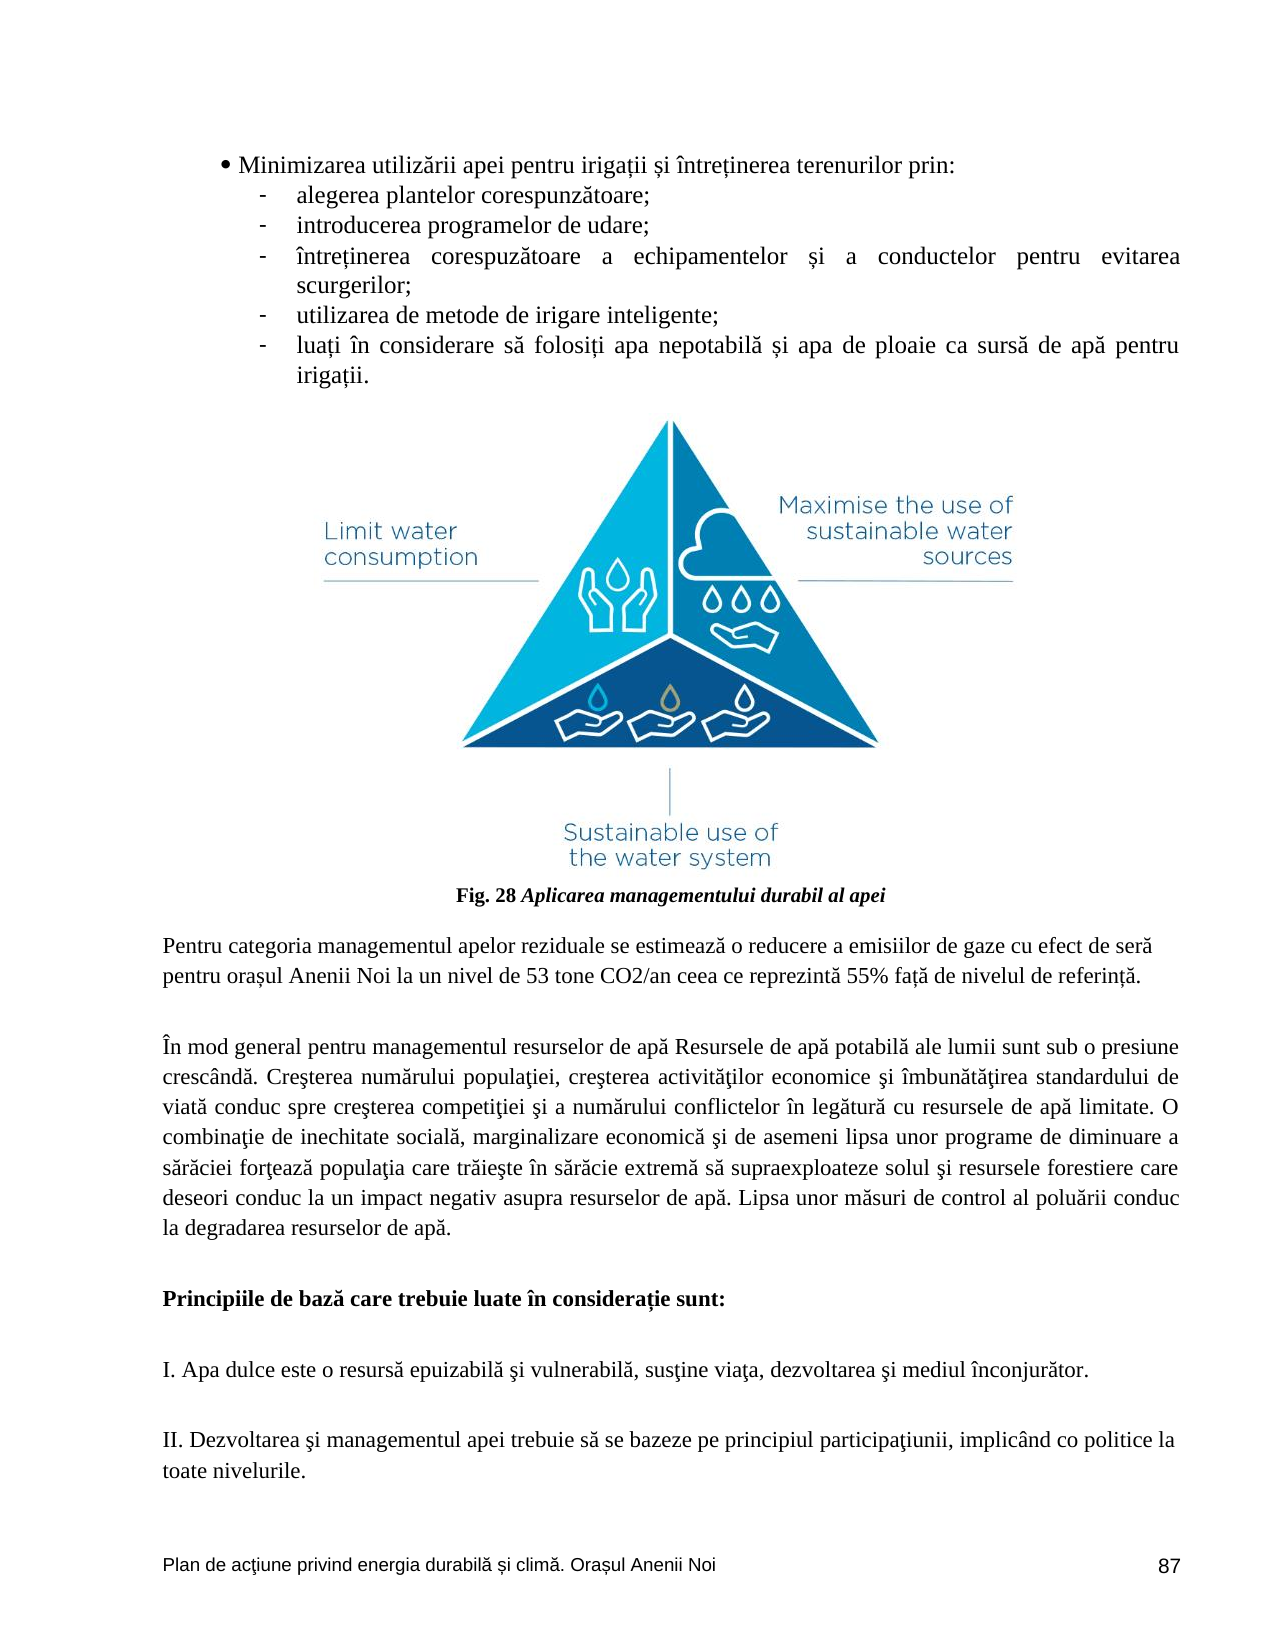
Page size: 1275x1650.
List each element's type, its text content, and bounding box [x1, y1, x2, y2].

text Minimizarea utilizării apei pentru irigații și întreținerea terenurilor prin: [221, 150, 1181, 179]
list întreținerea corespuzătoare a echipamentelor și a conductelor pentru evitarea scurgerilor; [259, 240, 1181, 299]
text În mod general pentru managementul resurselor de apă Resursele de apă potabilă ale lumii sunt sub o presiune crescândă. Creşterea numărului populaţiei, creşterea activităţilor economice şi îmbunătăţirea standardului de viată conduc spre creşterea competiţiei şi a numărului conflictelor în legătură cu resursele de apă limitate. O combinaţie de inechitate socială, marginalizare economică şi de asemeni lipsa unor programe de diminuare a sărăciei forţează populaţia care trăieşte în sărăcie extremă să supraexploateze solul şi resursele forestiere care deseori conduc la un impact negativ asupra resurselor de apă. Lipsa unor măsuri de control al poluării conduc la degradarea resurselor de apă. [162, 1033, 1181, 1240]
list alegerea plantelor corespunzătoare; [259, 179, 1181, 209]
list introducerea programelor de udare; [259, 209, 1181, 240]
text Fig. 28 Aplicarea managementului durabil al apei [162, 883, 1181, 907]
list utilizarea de metode de irigare inteligente; [259, 299, 1181, 329]
picture [313, 413, 1030, 883]
text II. Dezvoltarea şi managementul apei trebuie să se bazeze pe principiul participaţiunii, implicând co politice la toate nivelurile. [162, 1426, 1181, 1483]
text Pentru categoria managementul apelor reziduale se estimează o reducere a emisiilor de gaze cu efect de seră pentru orașul Anenii Noi la un nivel de 53 tone CO2/an ceea ce reprezintă 55% față de nivelul de referință. [162, 932, 1181, 988]
text I. Apa dulce este o resursă epuizabilă şi vulnerabilă, susţine viaţa, dezvoltarea şi mediul înconjurător. [162, 1356, 1181, 1382]
text Principiile de bază care trebuie luate în considerație sunt: [162, 1285, 1181, 1311]
list luați în considerare să folosiți apa nepotabilă și apa de ploaie ca sursă de apă pentru irigații. [259, 329, 1181, 389]
